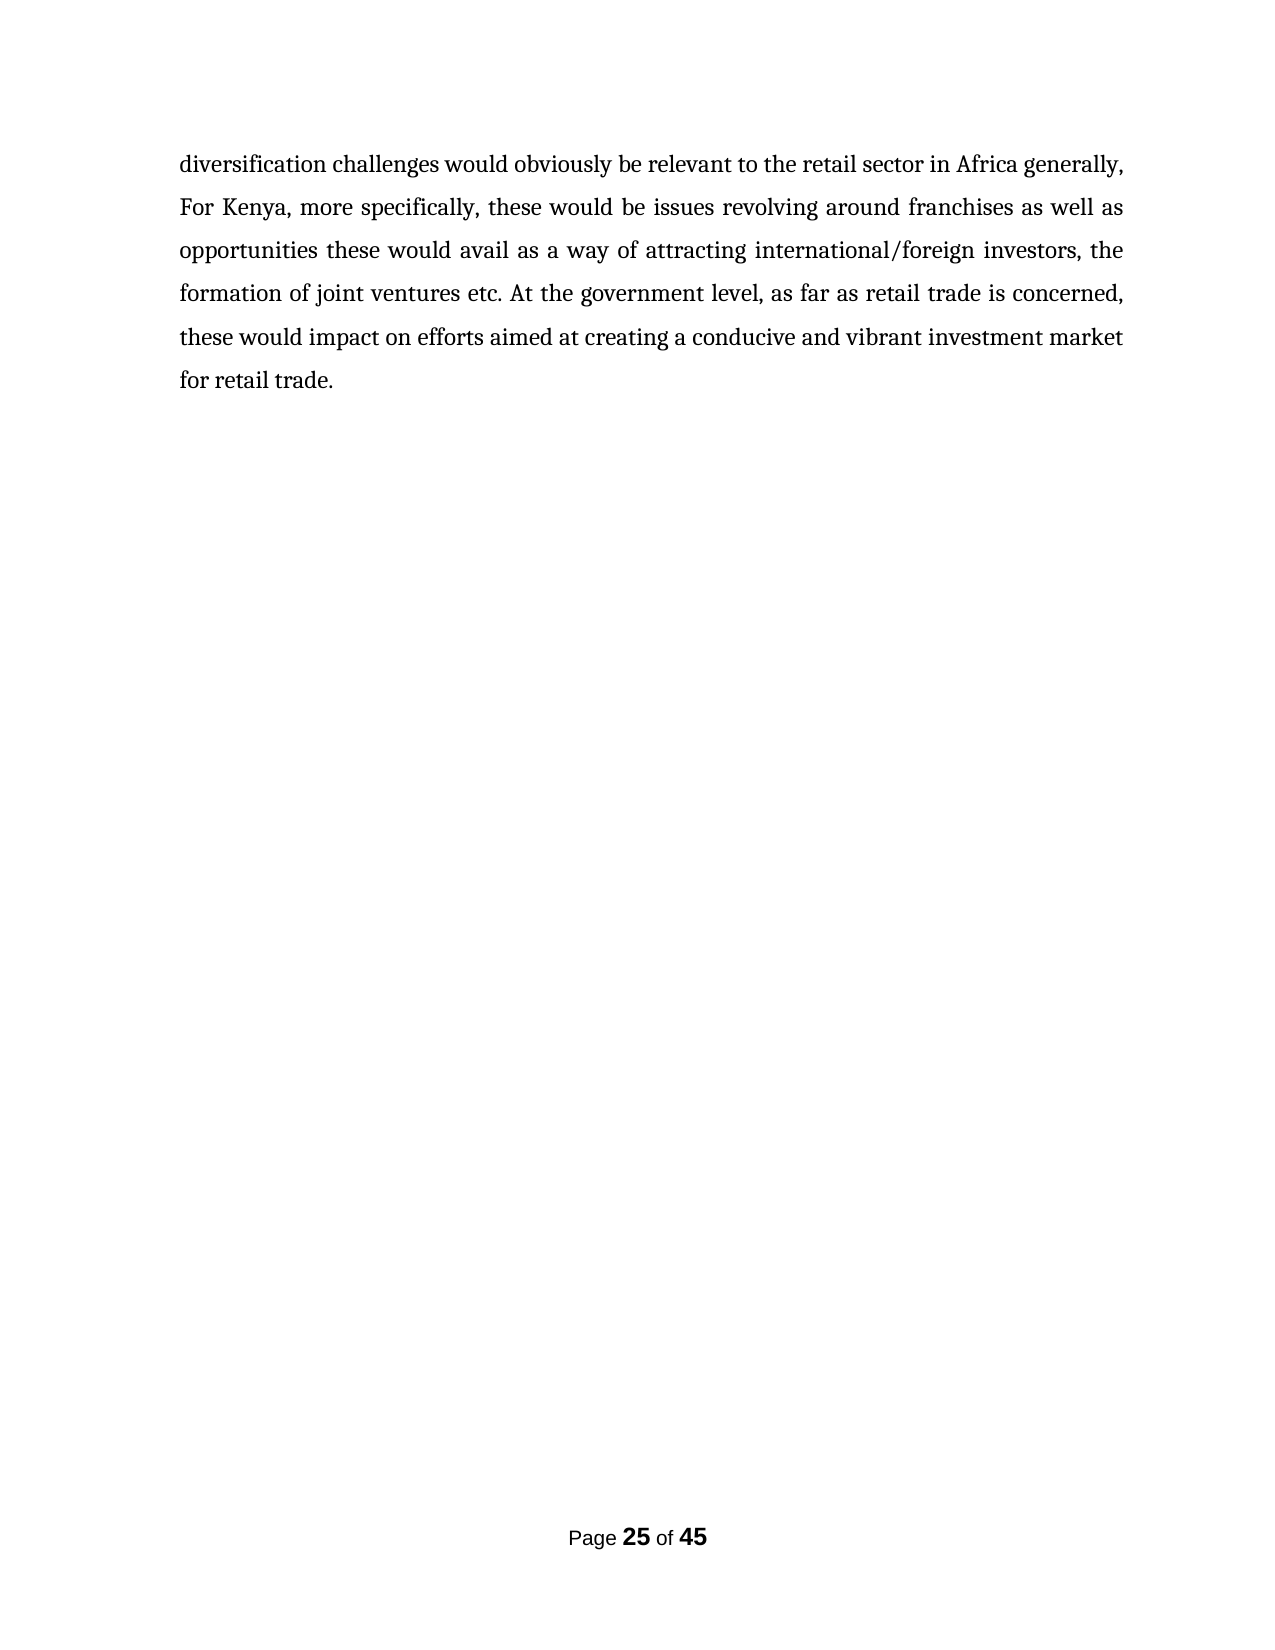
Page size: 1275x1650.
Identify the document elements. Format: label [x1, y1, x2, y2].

text [179, 150, 1125, 394]
